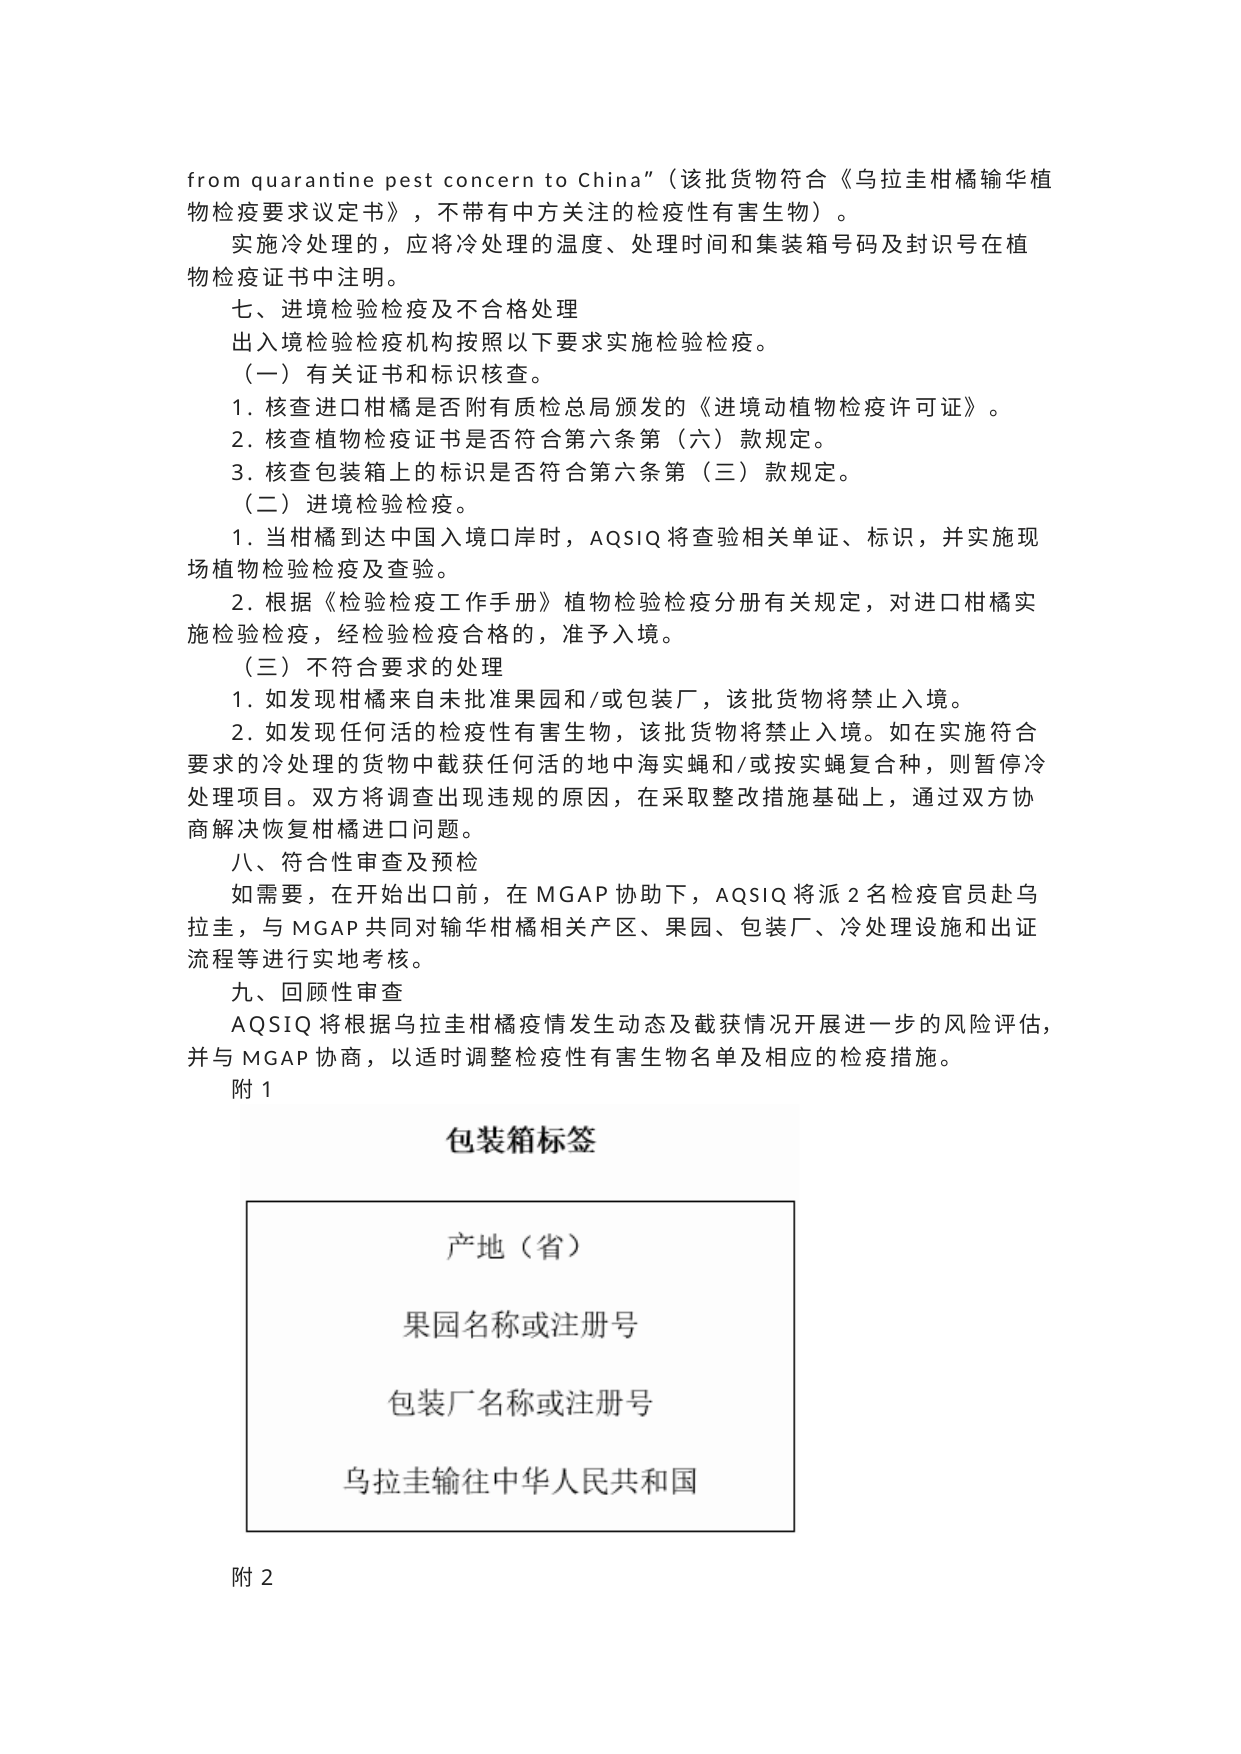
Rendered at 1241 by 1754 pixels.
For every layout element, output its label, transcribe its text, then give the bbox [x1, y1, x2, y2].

text 出入境检验检疫机构按照以下要求实施检验检疫。 [187, 324, 1053, 357]
text 附2 [187, 1559, 1053, 1592]
text （三）不符合要求的处理 [187, 649, 1053, 682]
text （二）进境检验检疫。 [187, 487, 1053, 519]
text 2. 核查植物检疫证书是否符合第六条第（六）款规定。 [187, 422, 1053, 454]
text 如需要，在开始出口前，在MGAP协助下，AQSIQ将派2名检疫官员赴乌拉圭，与MGAP共同对输华柑橘相关产区、果园、包装厂、冷处理设施和出证流程等进行实地考核。 [187, 877, 1053, 974]
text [187, 162, 1053, 227]
text （一）有关证书和标识核查。 [187, 357, 1053, 389]
text 实施冷处理的，应将冷处理的温度、处理时间和集装箱号码及封识号在植物检疫证书中注明。 [187, 227, 1053, 292]
picture [240, 1104, 800, 1534]
text 2. 如发现任何活的检疫性有害生物，该批货物将禁止入境。如在实施符合要求的冷处理的货物中截获任何活的地中海实蝇和/或按实蝇复合种，则暂停冷处理项目。双方将调查出现违规的原因，在采取整改措施基础上，通过双方协商解决恢复柑橘进口问题。 [187, 714, 1053, 844]
text 1. 如发现柑橘来自未批准果园和/或包装厂，该批货物将禁止入境。 [187, 682, 1053, 714]
text 1. 当柑橘到达中国入境口岸时，AQSIQ将查验相关单证、标识，并实施现场植物检验检疫及查验。 [187, 519, 1053, 584]
text 3. 核查包装箱上的标识是否符合第六条第（三）款规定。 [187, 454, 1053, 487]
text 附1 [187, 1072, 1053, 1104]
text 2. 根据《检验检疫工作手册》植物检验检疫分册有关规定，对进口柑橘实施检验检疫，经检验检疫合格的，准予入境。 [187, 584, 1053, 649]
text AQSIQ将根据乌拉圭柑橘疫情发生动态及截获情况开展进一步的风险评估，并与MGAP协商，以适时调整检疫性有害生物名单及相应的检疫措施。 [187, 1007, 1053, 1072]
text 七、进境检验检疫及不合格处理 [187, 292, 1053, 324]
text 九、回顾性审查 [187, 974, 1053, 1007]
text 1. 核查进口柑橘是否附有质检总局颁发的《进境动植物检疫许可证》。 [187, 389, 1053, 422]
text 八、符合性审查及预检 [187, 844, 1053, 877]
